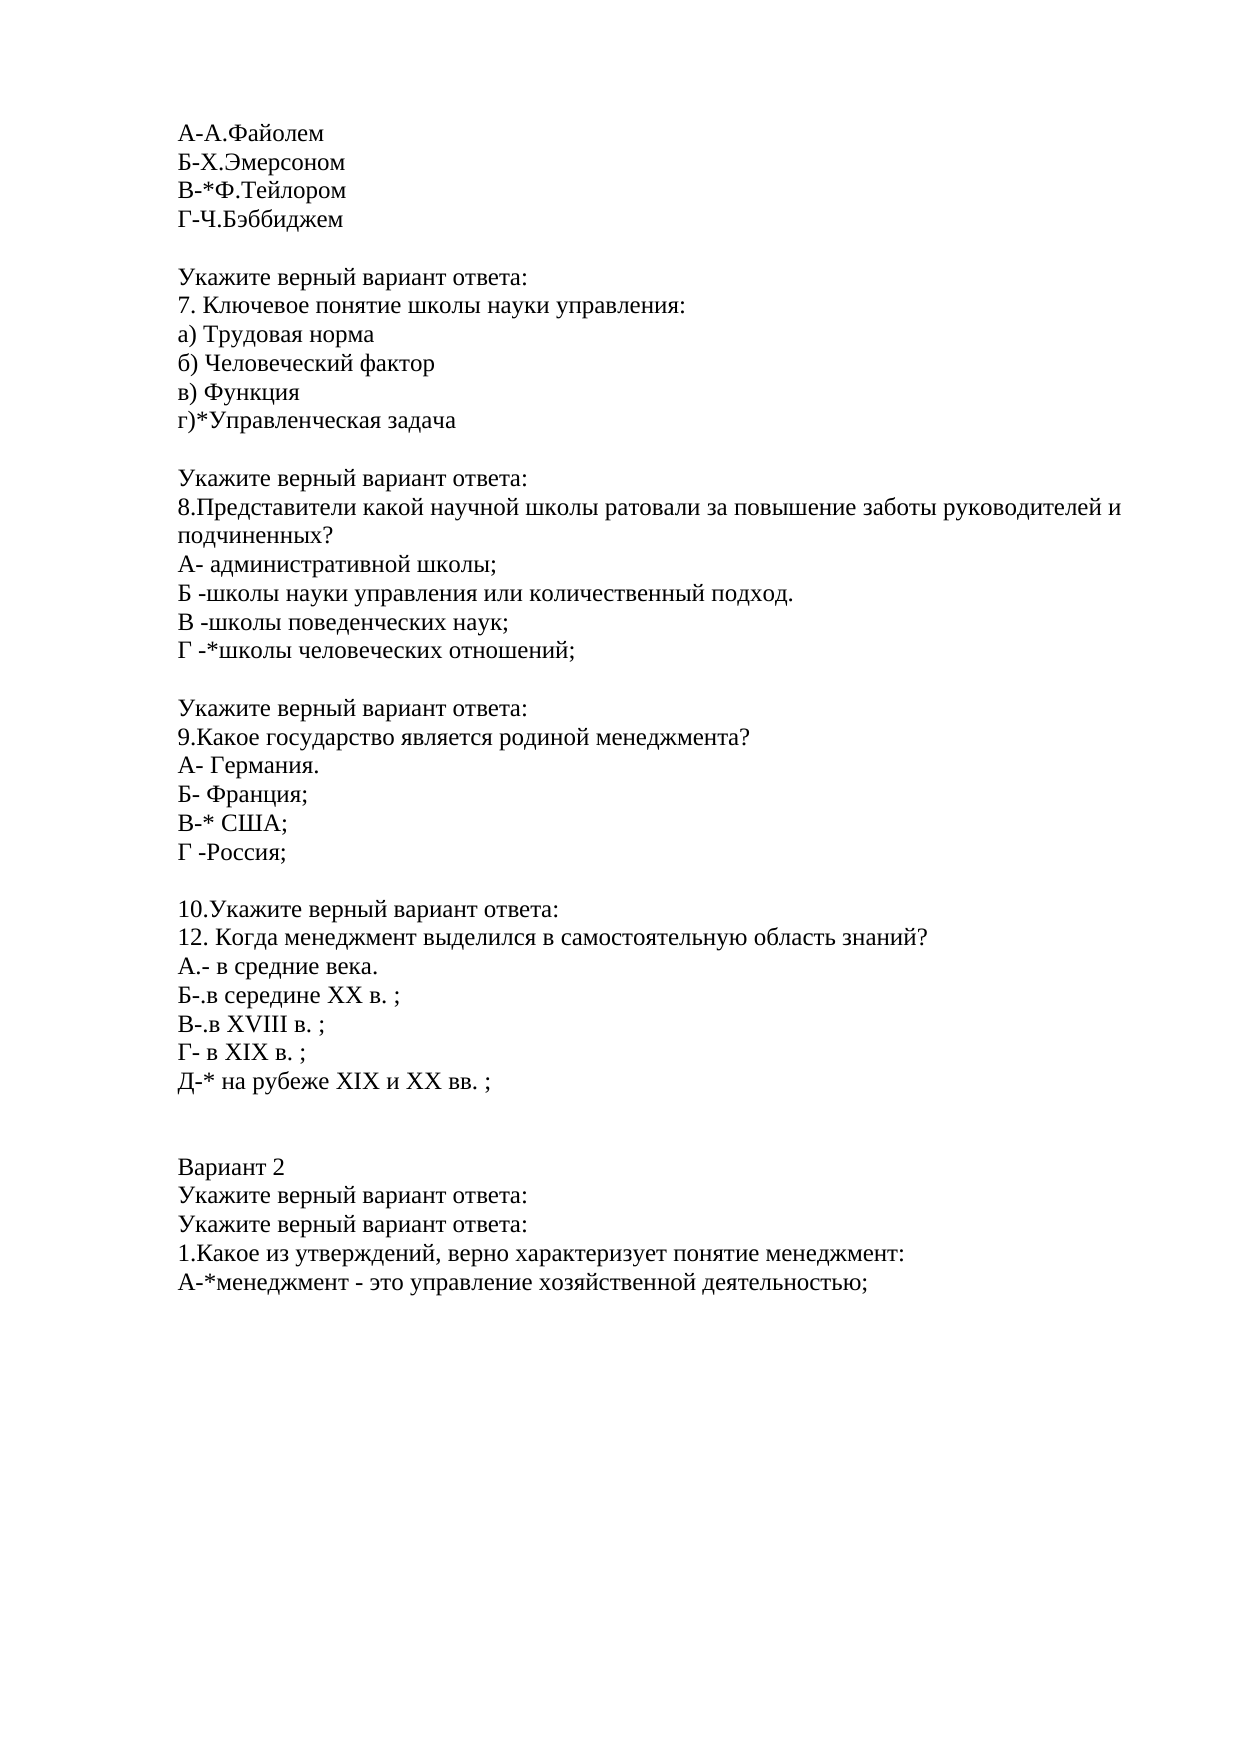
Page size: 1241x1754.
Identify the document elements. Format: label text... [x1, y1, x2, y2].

list 9.Какое государство является родиной менеджмента? А- Германия. Б- Франция; В-* США; Г -Россия; [177, 722, 1152, 894]
text Б-X.Эмерсоном [177, 147, 1152, 176]
text 8.Представители какой научной школы ратовали за повышение заботы руководителей и подчиненных? А- административной школы; Б -школы науки управления или количественный подход. В -школы поведенческих наук; Г -*школы человеческих отношений; [177, 492, 1152, 664]
text В-*Ф.Тейлором [177, 176, 1152, 204]
text 7. Ключевое понятие школы науки управления: а) Трудовая норма б) Человеческий фактор в) Функция г)*Управленческая задача [177, 291, 1152, 434]
text Вариант 2 [177, 1152, 1152, 1180]
text Укажите верный вариант ответа: [177, 693, 1152, 722]
text Укажите верный вариант ответа: [177, 1209, 1152, 1238]
text Укажите верный вариант ответа: [177, 1180, 1152, 1209]
text Укажите верный вариант ответа: [177, 262, 1152, 291]
text Укажите верный вариант ответа: [177, 463, 1152, 492]
text 12. Когда менеджмент выделился в самостоятельную область знаний? А.- в средние века. Б-.в середине XX в. ; В-.в XVIII в. ; Г- в XIX в. ; Д-* на рубеже XIX и XX вв. ; [177, 922, 1152, 1095]
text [177, 1238, 1152, 1295]
text А-А.Файолем [177, 118, 1152, 147]
text 10.Укажите верный вариант ответа: [177, 894, 1152, 922]
text Г-Ч.Бэббиджем [177, 204, 1152, 233]
